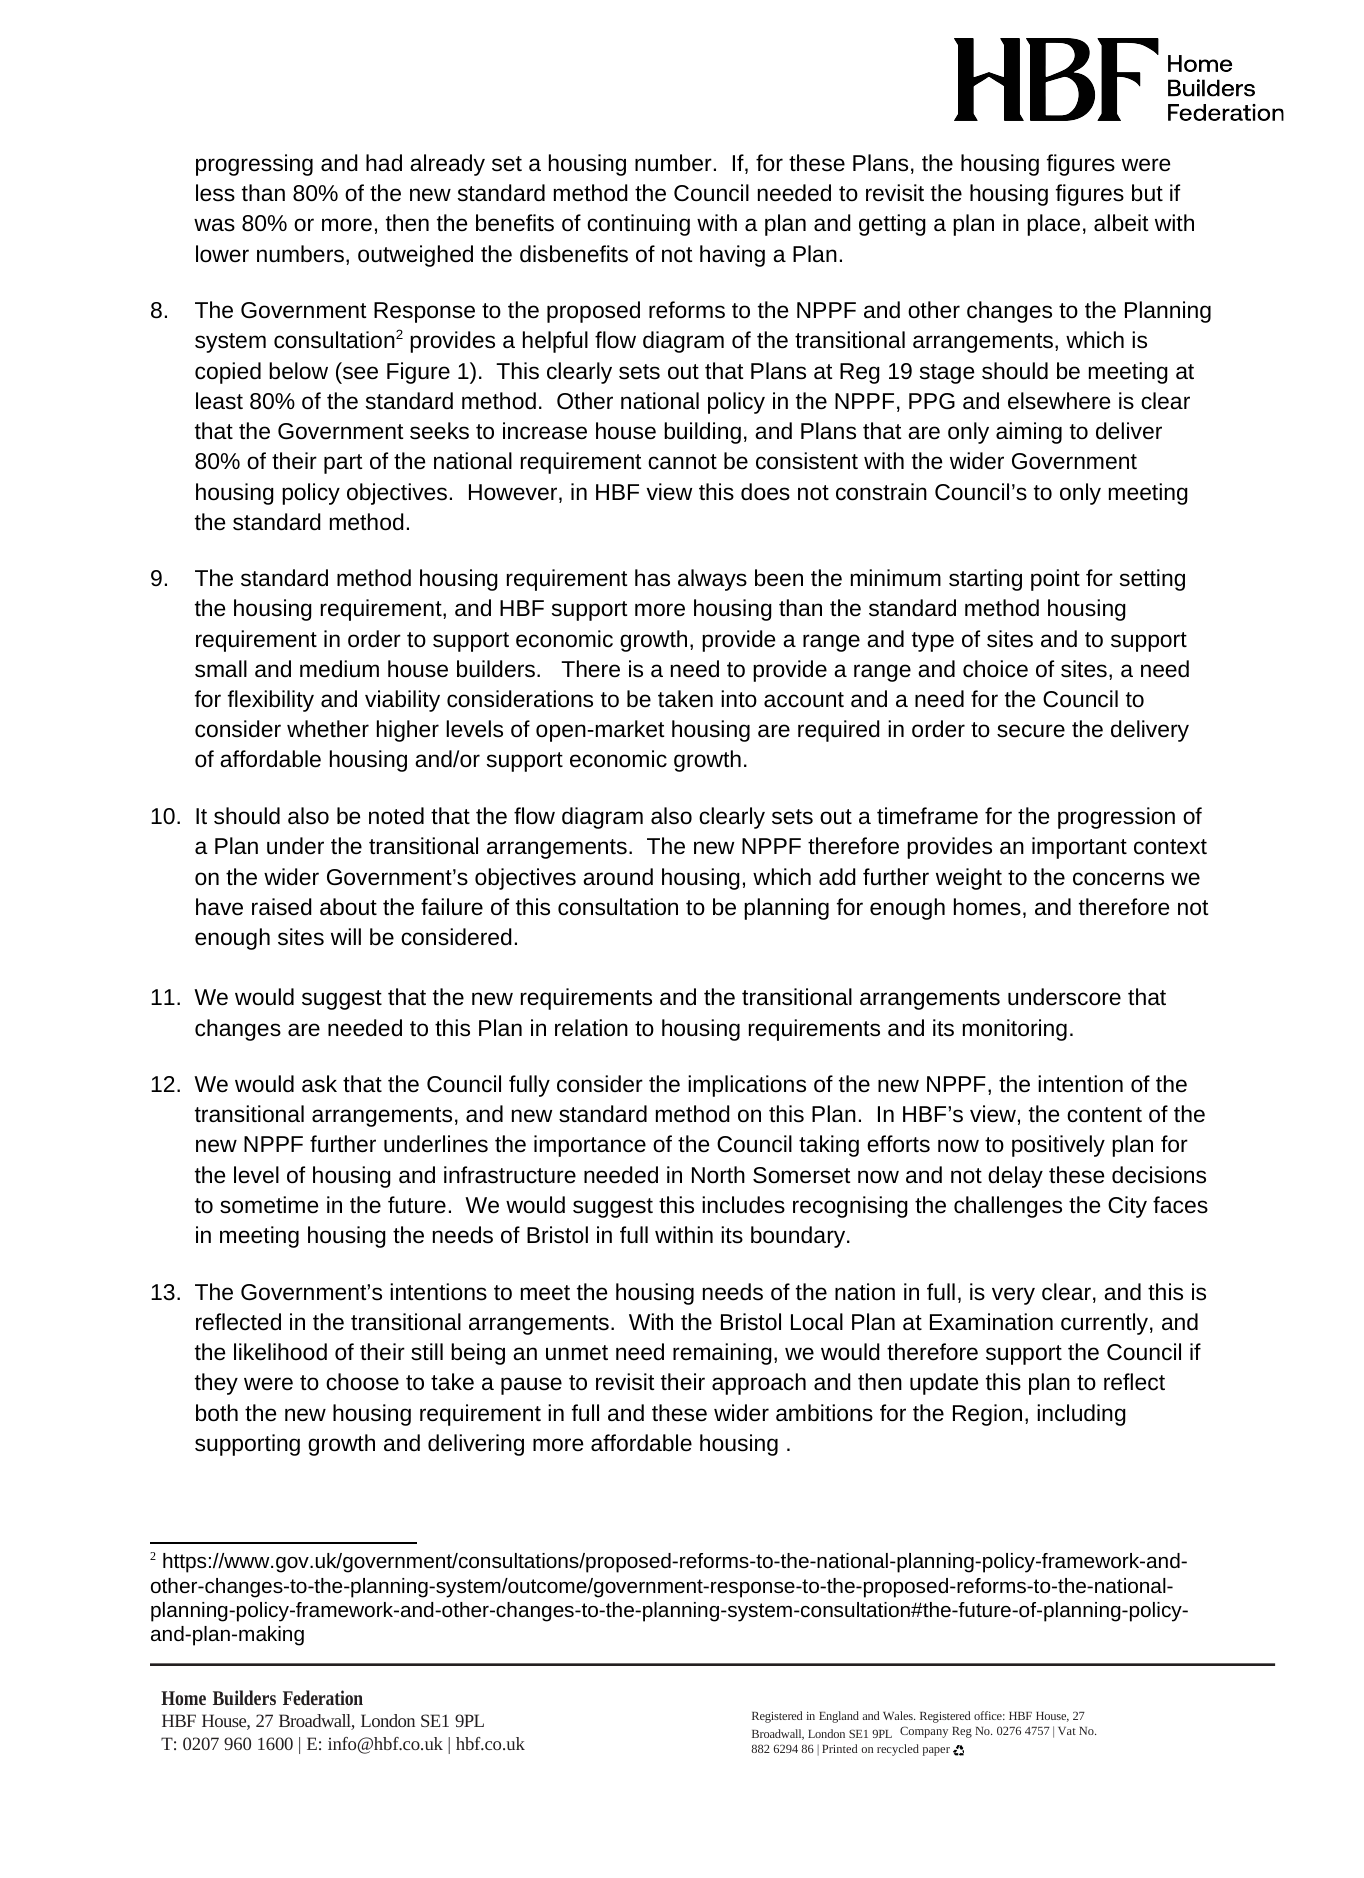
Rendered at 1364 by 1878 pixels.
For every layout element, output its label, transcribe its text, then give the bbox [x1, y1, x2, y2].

list It should also be noted that the flow diagram also clearly sets out a timeframe for the progression of a Plan under the transitional arrangements. The new NPPF therefore provides an important context on the wider Government’s objectives around housing, which add further weight to the concerns we have raised about the failure of this consultation to be planning for enough homes, and therefore not enough sites will be considered. [150, 803, 1213, 950]
list The Government’s intentions to meet the housing needs of the nation in full, is very clear, and this is reflected in the transitional arrangements. With the Bristol Local Plan at Examination currently, and the likelihood of their still being an unmet need remaining, we would therefore support the Council if they were to choose to take a pause to revisit their approach and then update this plan to reflect both the new housing requirement in full and these wider ambitions for the Region, including supporting growth and delivering more affordable housing . [150, 1279, 1213, 1456]
list We would suggest that the new requirements and the transitional arrangements underscore that changes are needed to this Plan in relation to housing requirements and its monitoring. [150, 984, 1213, 1041]
picture [953, 1745, 964, 1756]
list The standard method housing requirement has always been the minimum starting point for setting the housing requirement, and HBF support more housing than the standard method housing requirement in order to support economic growth, provide a range and type of sites and to support small and medium house builders. There is a need to provide a range and choice of sites, a need for flexibility and viability considerations to be taken into account and a need for the Council to consider whether higher levels of open-market housing are required in order to secure the delivery of affordable housing and/or support economic growth. [150, 565, 1213, 773]
list The Government Response to the proposed reforms to the NPPF and other changes to the Planning system consultation provides a helpful flow diagram of the transitional arrangements, which is copied below (see Figure 1). This clearly sets out that Plans at Reg 19 stage should be meeting at least 80% of the standard method. Other national policy in the NPPF, PPG and elsewhere is clear that the Government seeks to increase house building, and Plans that are only aiming to deliver 80% of their part of the national requirement cannot be consistent with the wider Government housing policy objectives. However, in HBF view this does not constrain Council’s to only meeting the standard method. [150, 297, 1213, 535]
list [150, 150, 1213, 267]
picture [954, 38, 1284, 121]
list We would ask that the Council fully consider the implications of the new NPPF, the intention of the transitional arrangements, and new standard method on this Plan. In HBF’s view, the content of the new NPPF further underlines the importance of the Council taking efforts now to positively plan for the level of housing and infrastructure needed in North Somerset now and not delay these decisions to sometime in the future. We would suggest this includes recognising the challenges the City faces in meeting housing the needs of Bristol in full within its boundary. [150, 1071, 1213, 1248]
